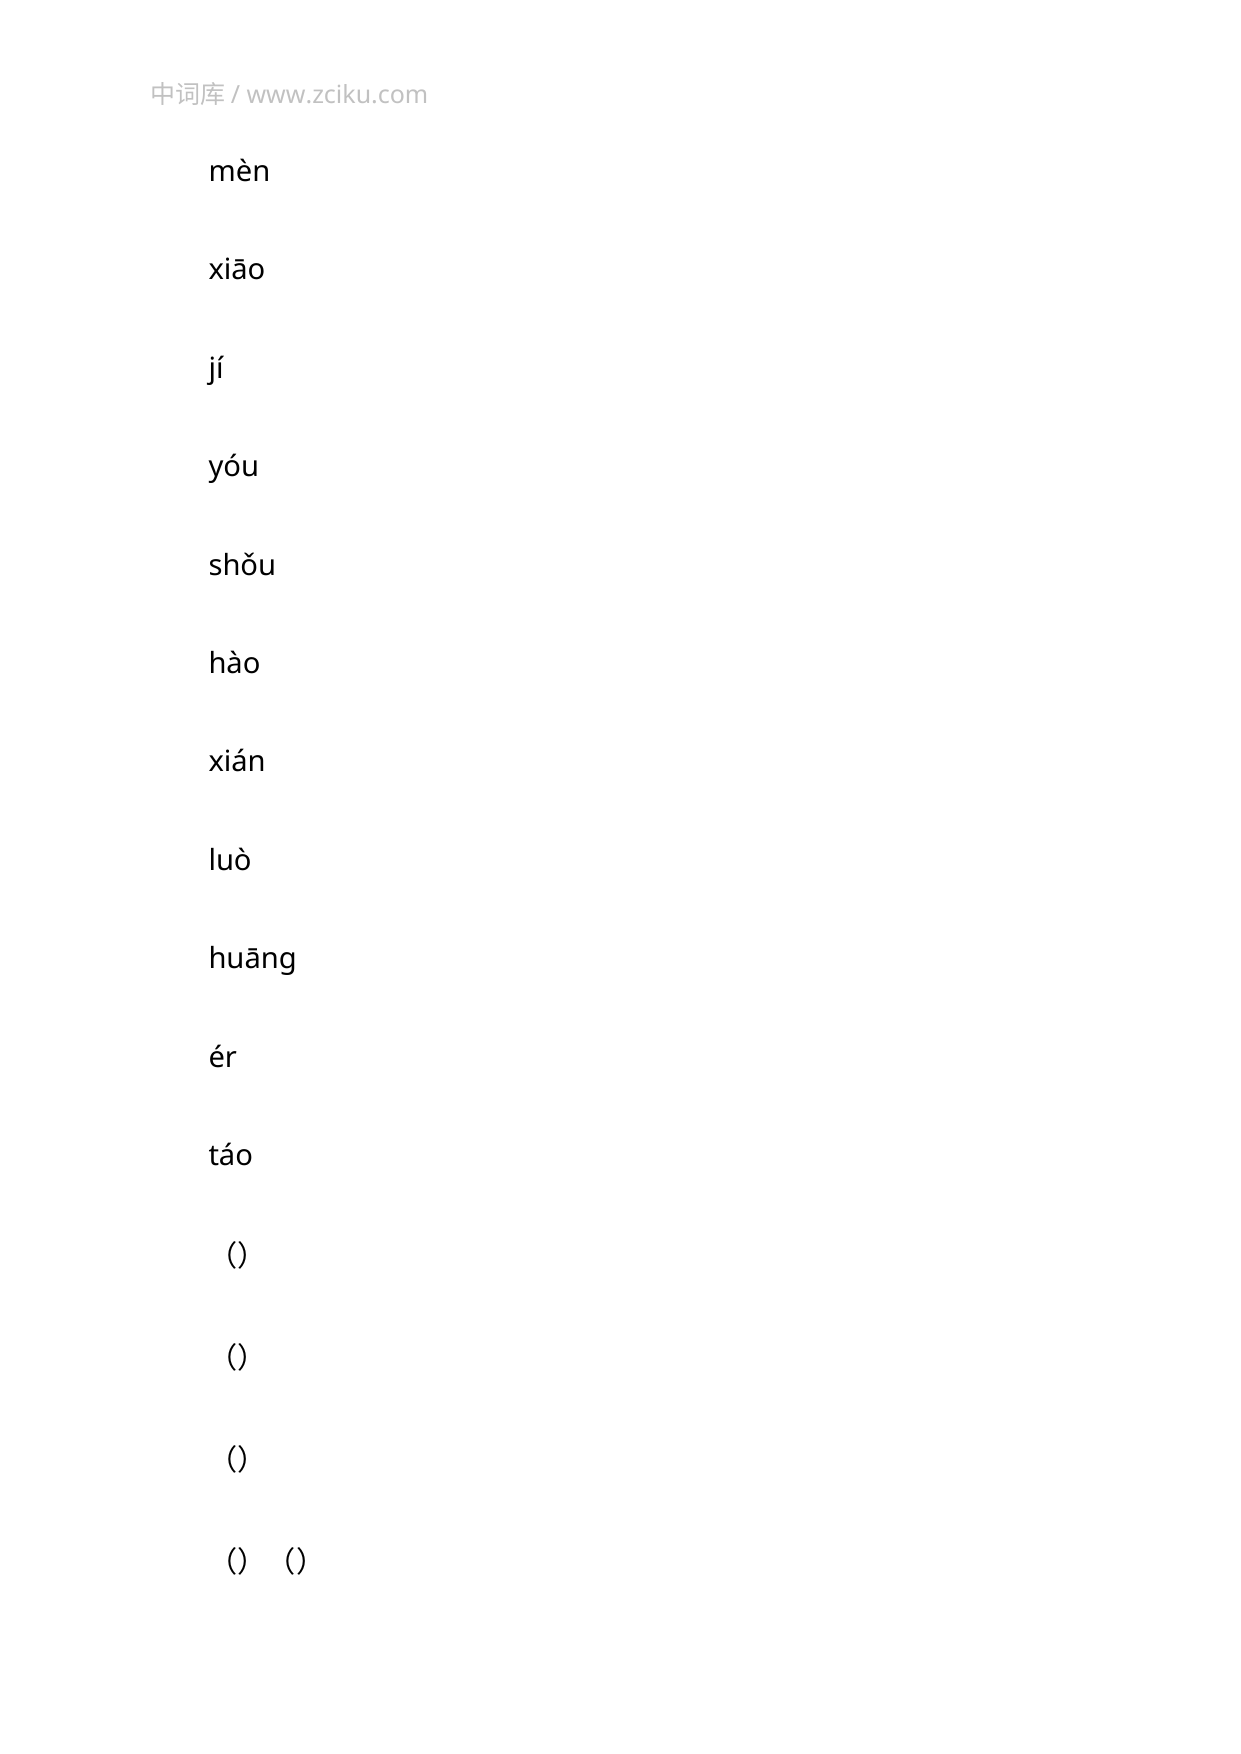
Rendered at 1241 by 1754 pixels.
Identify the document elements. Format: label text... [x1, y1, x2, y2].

text jí [150, 347, 1090, 387]
text （）（） [150, 1538, 1090, 1580]
text shǒu [150, 544, 1090, 583]
text huānɡ [150, 937, 1090, 977]
text （） [150, 1334, 1090, 1377]
text ér [150, 1036, 1090, 1076]
text táo [150, 1134, 1090, 1174]
text mèn [150, 150, 1090, 190]
text yóu [150, 445, 1090, 485]
text xián [150, 741, 1090, 780]
text hào [150, 642, 1090, 682]
text xiāo [150, 248, 1090, 288]
text luò [150, 839, 1090, 879]
text （） [150, 1233, 1090, 1275]
text （） [150, 1436, 1090, 1479]
